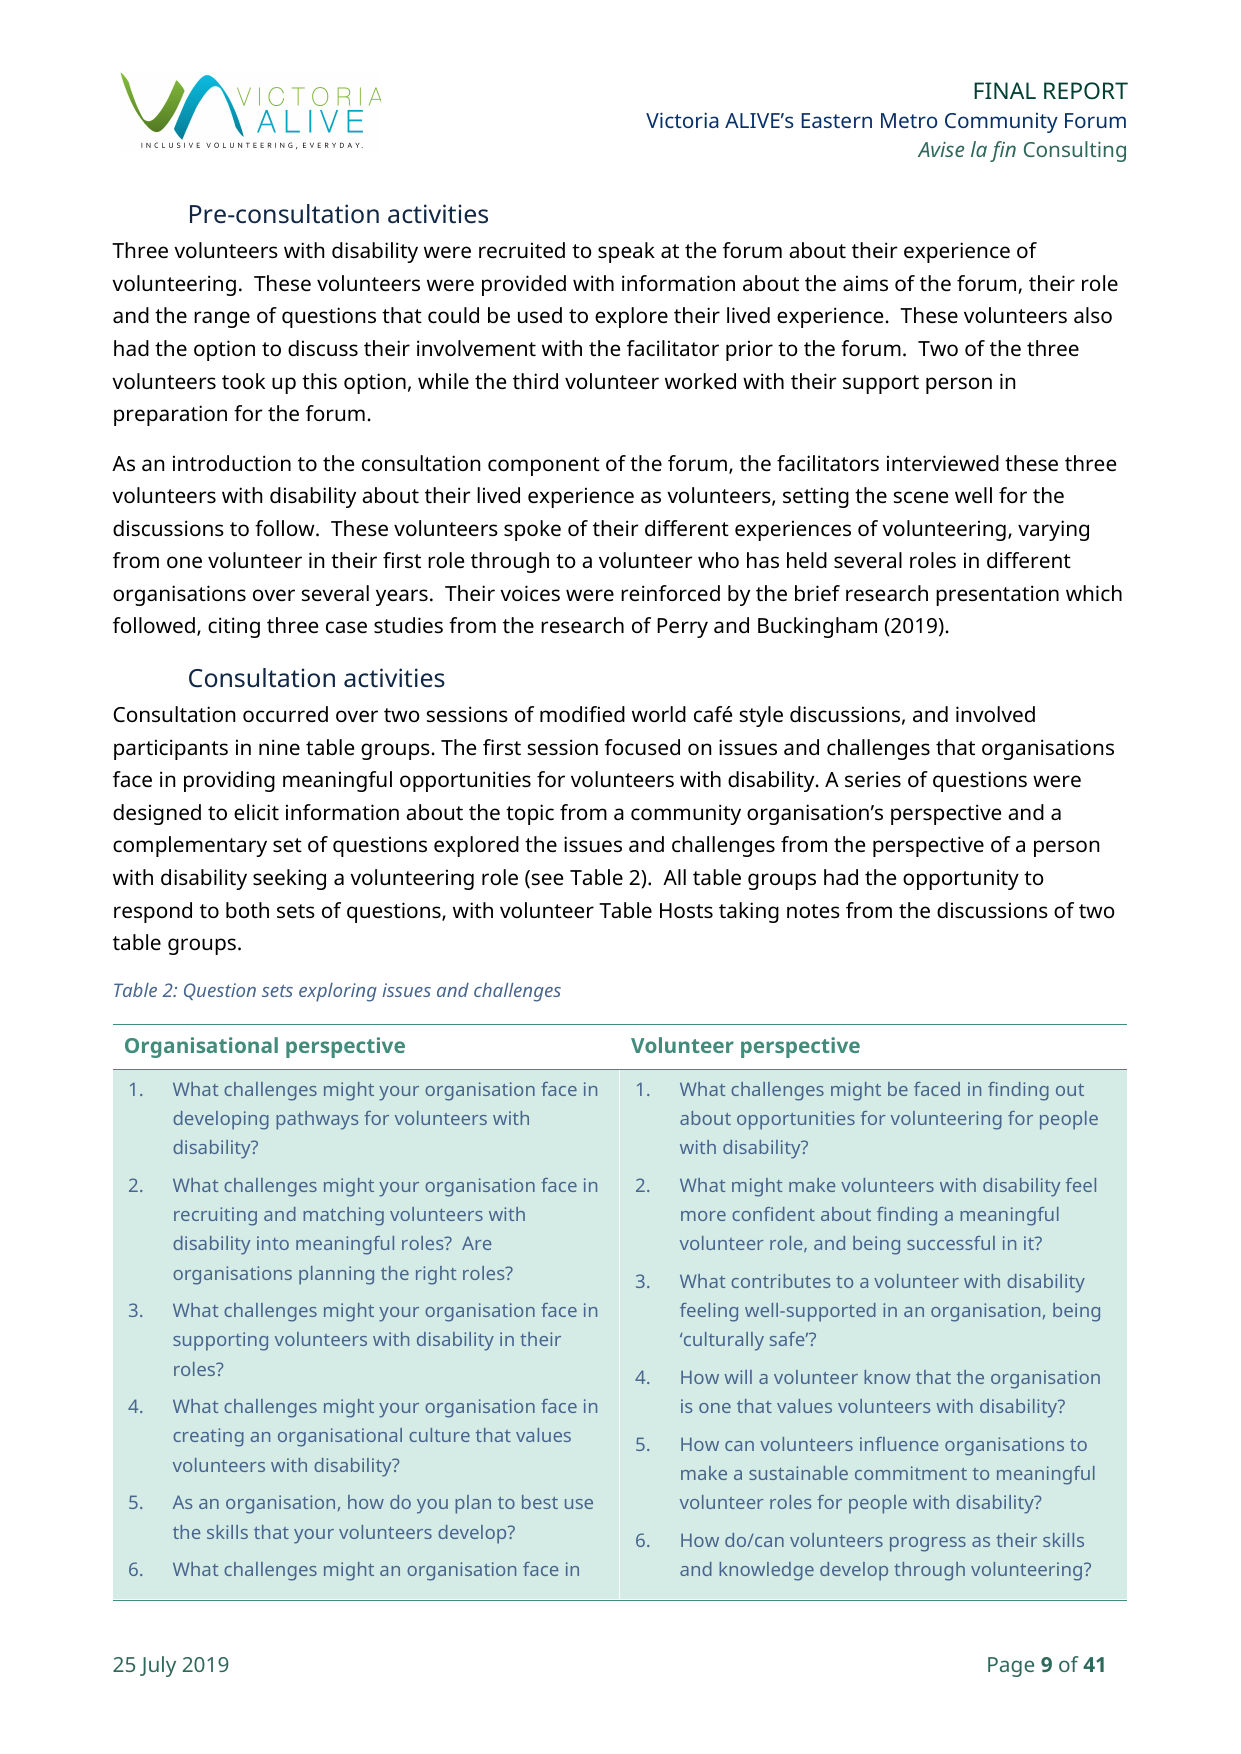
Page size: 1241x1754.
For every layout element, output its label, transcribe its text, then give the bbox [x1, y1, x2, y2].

text Consultation activities [187, 661, 1128, 695]
text Consultation occurred over two sessions of modified world café style discussions, and involved participants in nine table groups. The first session focused on issues and challenges that organisations face in providing meaningful opportunities for volunteers with disability. A series of questions were designed to elicit information about the topic from a community organisation’s perspective and a complementary set of questions explored the issues and challenges from the perspective of a person with disability seeking a volunteering role (see Table 2). All table groups had the opportunity to respond to both sets of questions, with volunteer Table Hosts taking notes from the discussions of two table groups. [112, 700, 1128, 957]
text Table 2: Question sets exploring issues and challenges [112, 978, 1128, 1003]
text Pre-consultation activities [187, 197, 1128, 231]
text As an introduction to the consultation component of the forum, the facilitators interviewed these three volunteers with disability about their lived experience as volunteers, setting the scene well for the discussions to follow. These volunteers spoke of their different experiences of volunteering, varying from one volunteer in their first role through to a volunteer who has held several roles in different organisations over several years. Their voices were reinforced by the brief research presentation which followed, citing three case studies from the research of Perry and Buckingham (2019). [112, 449, 1128, 640]
table_header Volunteer perspective [620, 1025, 1127, 1069]
table_header Organisational perspective [113, 1025, 619, 1069]
picture [118, 71, 382, 151]
text Three volunteers with disability were recruited to speak at the forum about their experience of volunteering. These volunteers were provided with information about the aims of the forum, their role and the range of questions that could be used to explore their lived experience. These volunteers also had the option to discuss their involvement with the facilitator prior to the forum. Two of the three volunteers took up this option, while the third volunteer worked with their support person in preparation for the forum. [112, 236, 1128, 428]
